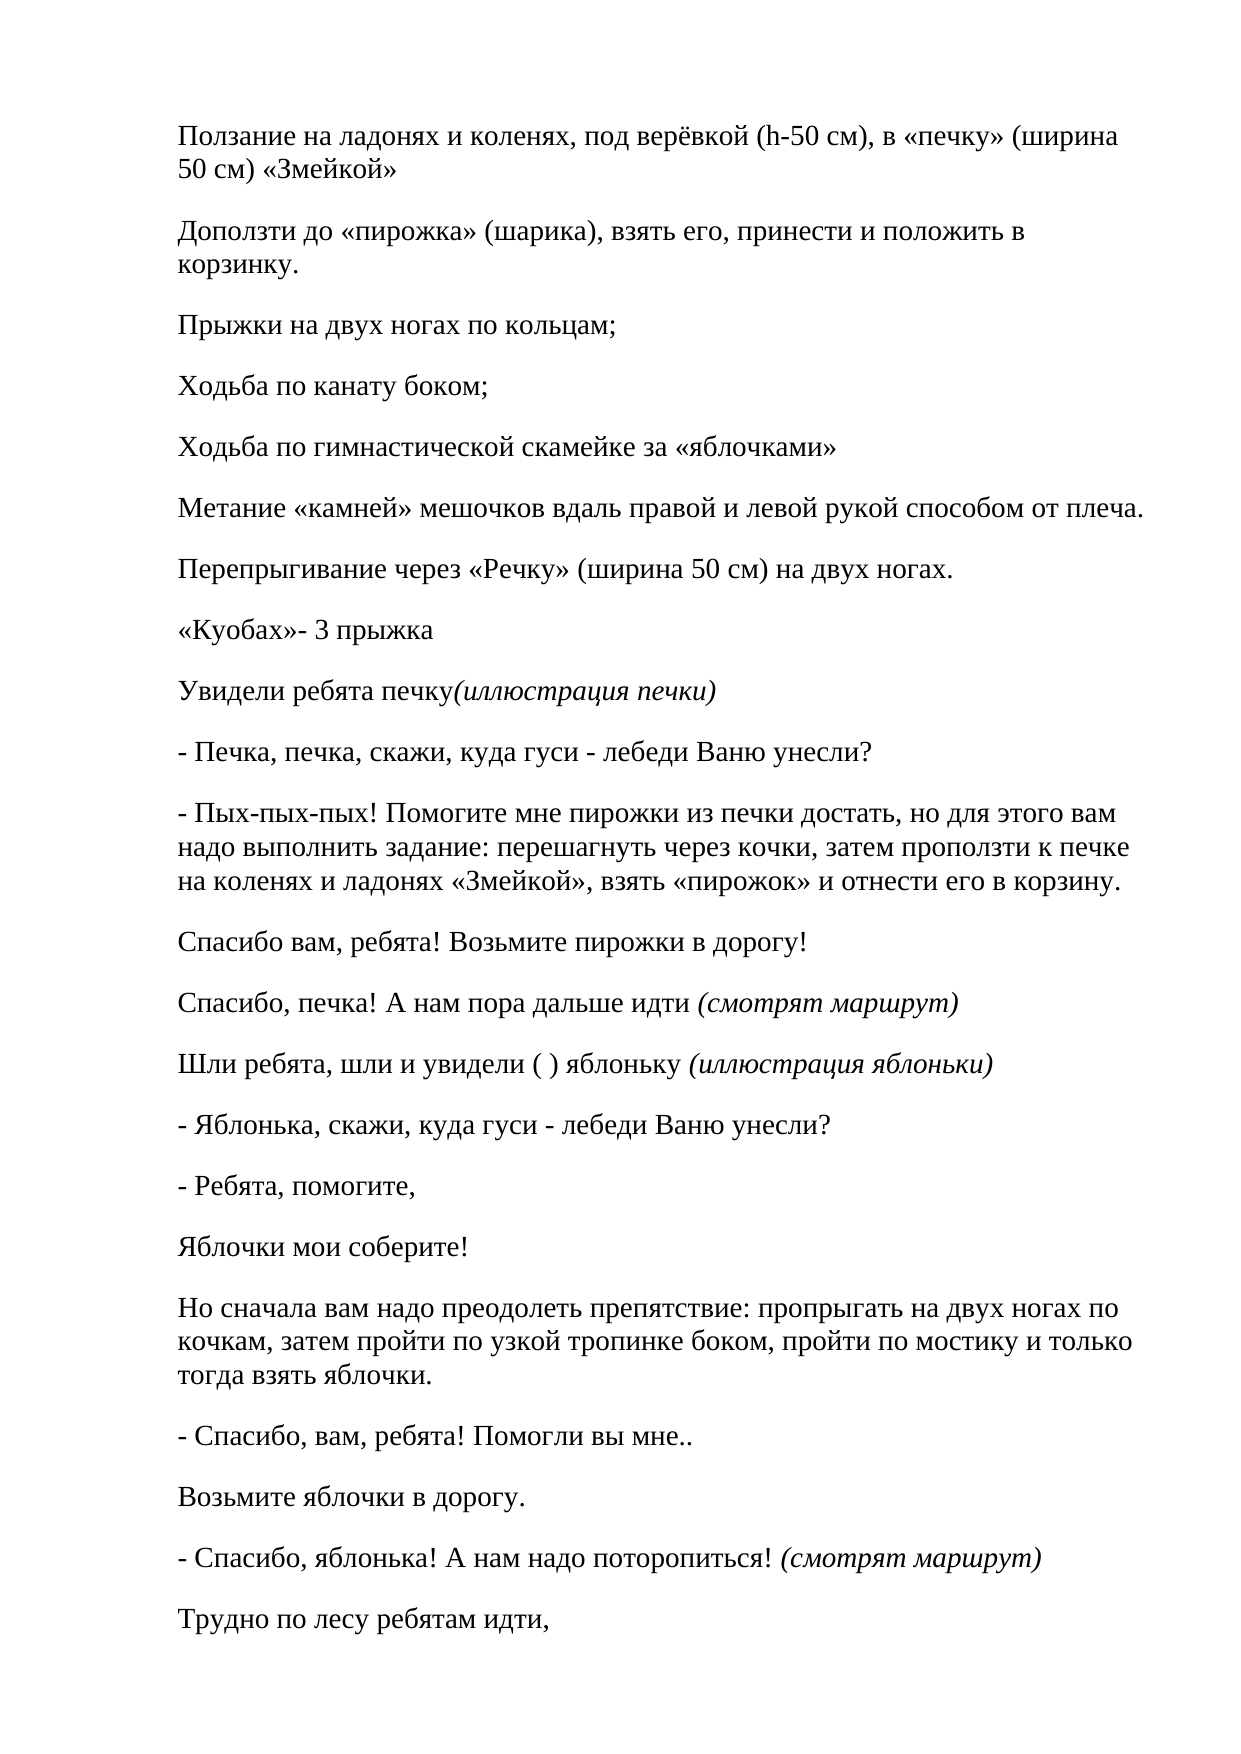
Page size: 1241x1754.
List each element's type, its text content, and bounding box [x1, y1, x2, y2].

text - Печка, печка, скажи, куда гуси - лебеди Ваню унесли? [177, 734, 1152, 768]
text Метание «камней» мешочков вдаль правой и левой рукой способом от плеча. [177, 490, 1152, 524]
text Спасибо вам, ребята! Возьмите пирожки в дорогу! [177, 924, 1152, 957]
text Увидели ребята печку(иллюстрация печки) [177, 673, 1152, 707]
text «Куобах»- 3 прыжка [177, 612, 1152, 646]
text Шли ребята, шли и увидели ( ) яблоньку (иллюстрация яблоньки) [177, 1046, 1152, 1079]
text Ходьба по гимнастической скамейке за «яблочками» [177, 429, 1152, 463]
text Ползание на ладонях и коленях, под верёвкой (h-50 см), в «печку» (ширина 50 см) «Змейкой» [177, 118, 1152, 185]
text - Ребята, помогите, [177, 1168, 1152, 1201]
text Возьмите яблочки в дорогу. [177, 1479, 1152, 1513]
text Спасибо, печка! А нам пора дальше идти (смотрят маршрут) [177, 985, 1152, 1018]
text - Спасибо, яблонька! А нам надо поторопиться! (смотрят маршрут) [177, 1540, 1152, 1574]
text Но сначала вам надо преодолеть препятствие: пропрыгать на двух ногах по кочкам, затем пройти по узкой тропинке боком, пройти по мостику и только тогда взять яблочки. [177, 1290, 1152, 1391]
text Доползти до «пирожка» (шарика), взять его, принести и положить в корзинку. [177, 213, 1152, 280]
text - Спасибо, вам, ребята! Помогли вы мне.. [177, 1418, 1152, 1452]
text - Яблонька, скажи, куда гуси - лебеди Ваню унесли? [177, 1107, 1152, 1140]
text Трудно по лесу ребятам идти, [177, 1601, 1152, 1635]
text Ходьба по канату боком; [177, 368, 1152, 402]
text - Пых-пых-пых! Помогите мне пирожки из печки достать, но для этого вам надо выполнить задание: перешагнуть через кочки, затем проползти к печке на коленях и ладонях «Змейкой», взять «пирожок» и отнести его в корзину. [177, 796, 1152, 896]
text Перепрыгивание через «Речку» (ширина 50 см) на двух ногах. [177, 551, 1152, 585]
text Прыжки на двух ногах по кольцам; [177, 307, 1152, 341]
text Яблочки мои соберите! [177, 1229, 1152, 1262]
